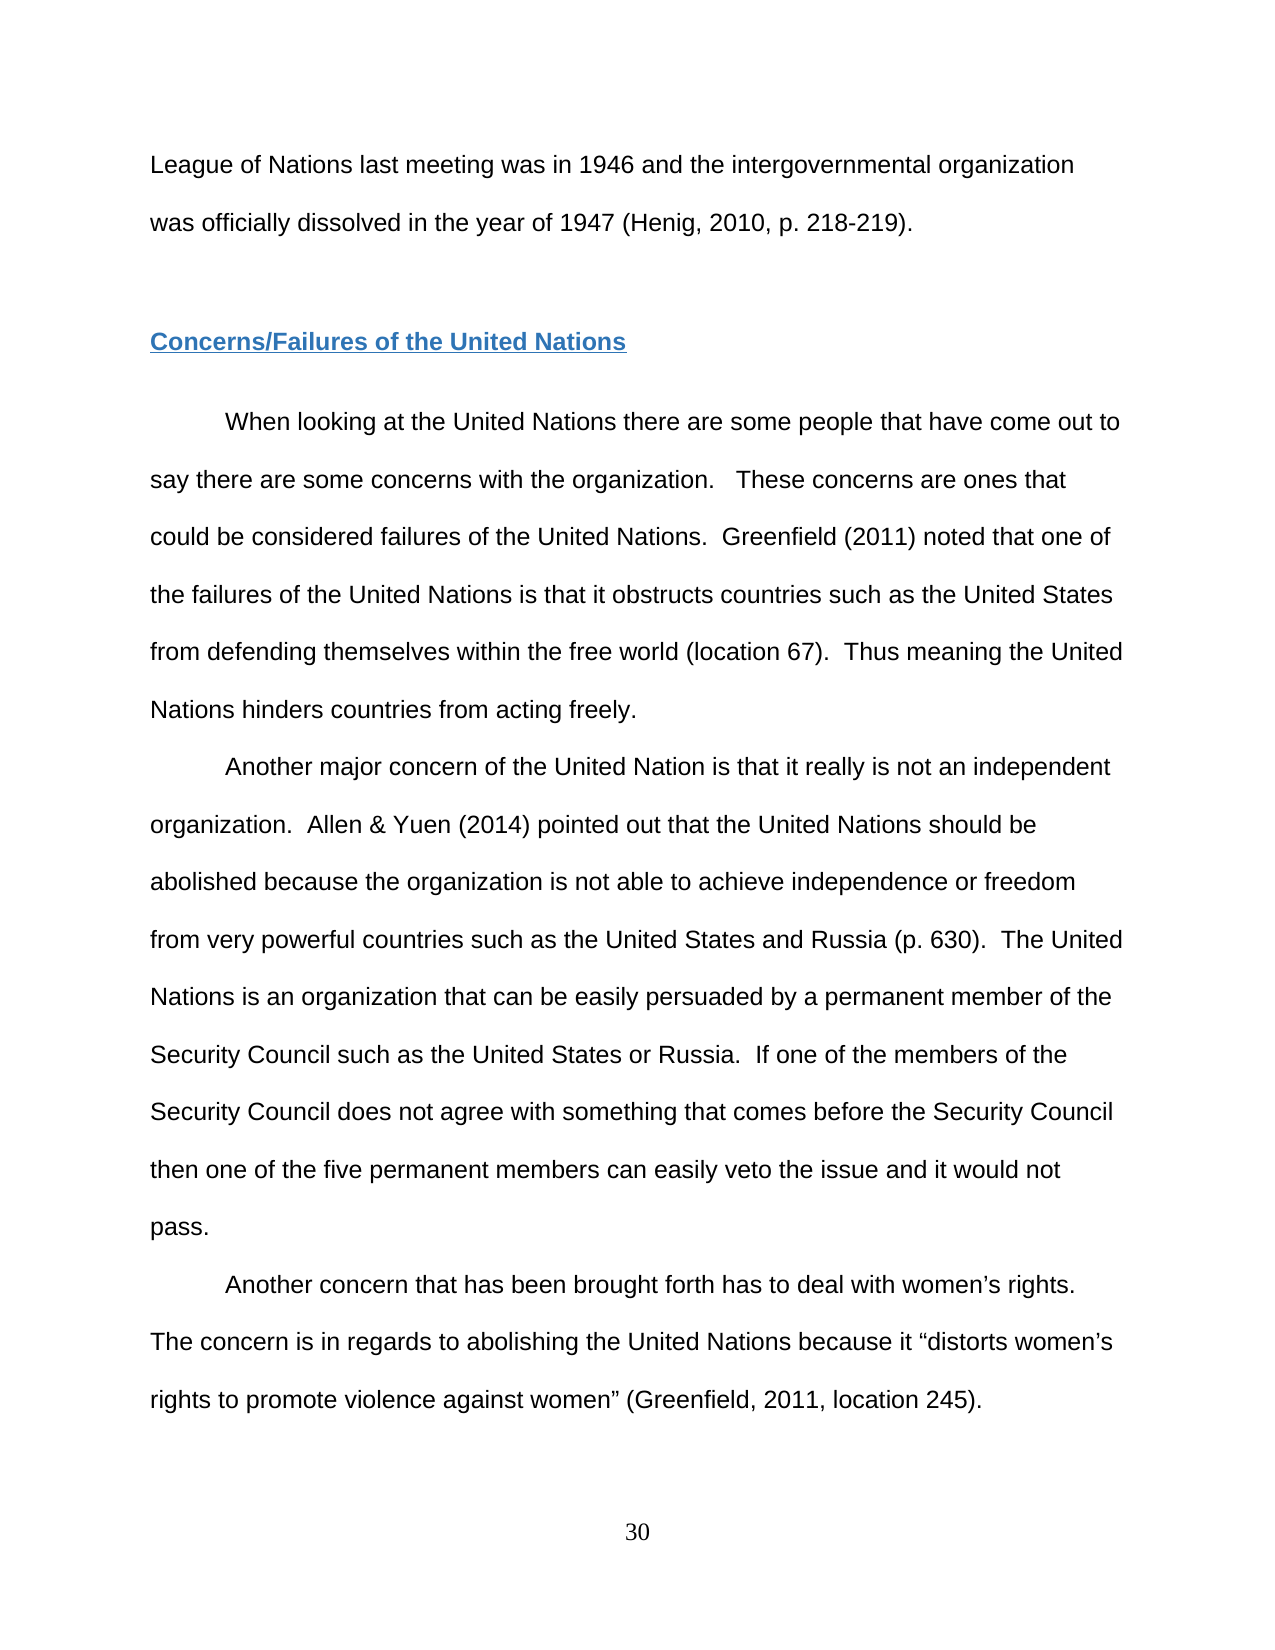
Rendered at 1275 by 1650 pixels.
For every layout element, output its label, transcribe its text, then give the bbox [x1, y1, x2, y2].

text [150, 1270, 1125, 1414]
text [150, 150, 1125, 236]
text Another major concern of the United Nation is that it really is not an independent organization. Allen & Yuen (2014) pointed out that the United Nations should be abolished because the organization is not able to achieve independence or freedom from very powerful countries such as the United States and Russia (p. 630). The United Nations is an organization that can be easily persuaded by a permanent member of the Security Council such as the United States or Russia. If one of the members of the Security Council does not agree with something that comes before the Security Council then one of the five permanent members can easily veto the issue and it would not pass. [150, 752, 1125, 1241]
text When looking at the United Nations there are some people that have come out to say there are some concerns with the organization. These concerns are ones that could be considered failures of the United Nations. Greenfield (2011) noted that one of the failures of the United Nations is that it obstructs countries such as the United States from defending themselves within the free world (location 67). Thus meaning the United Nations hinders countries from acting freely. [150, 407, 1125, 724]
subtitle Concerns/Failures of the United Nations [150, 327, 1125, 355]
